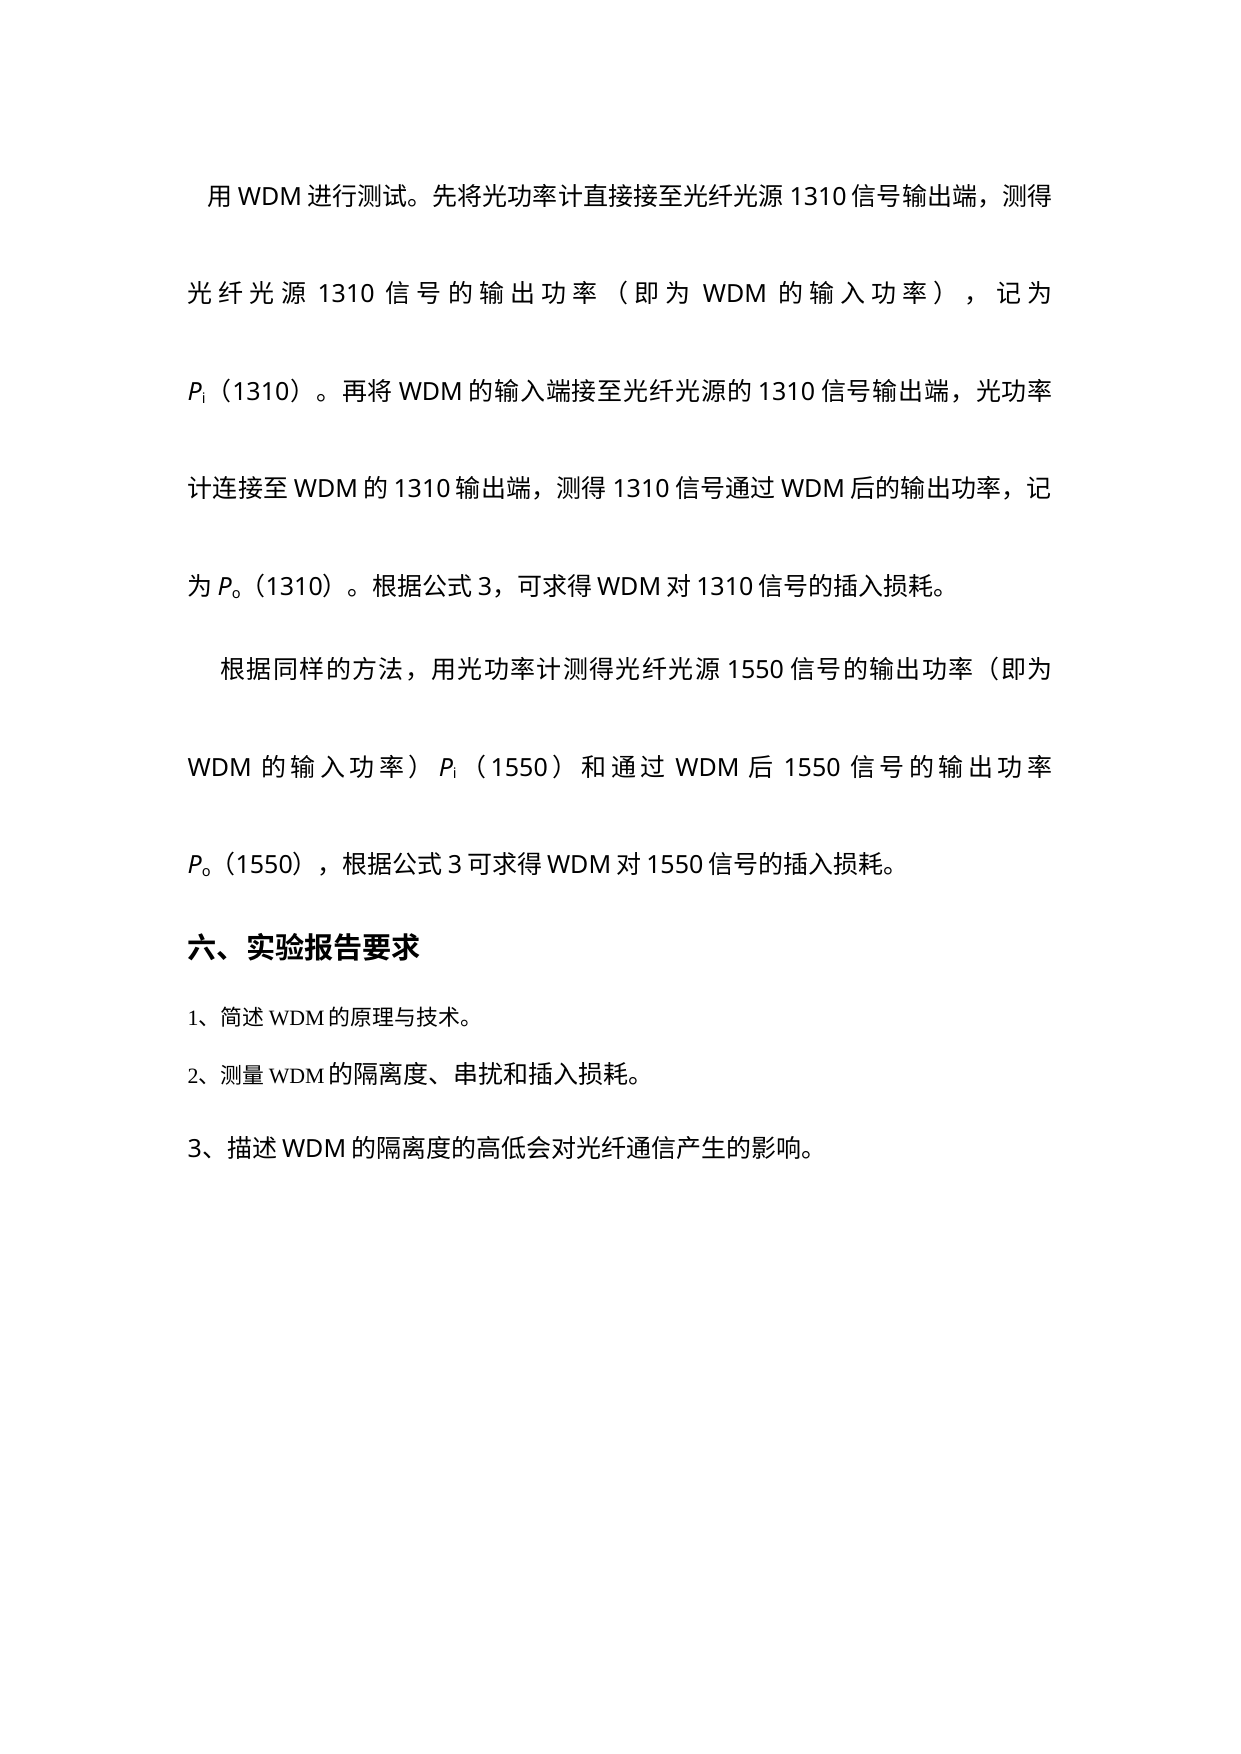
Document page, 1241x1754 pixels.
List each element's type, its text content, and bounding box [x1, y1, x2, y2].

text 1、简述WDM的原理与技术。 [187, 999, 1053, 1032]
text 3、描述WDM的隔离度的高低会对光纤通信产生的影响。 [187, 1114, 1053, 1179]
text 2、测量WDM的隔离度、串扰和插入损耗。 [187, 1040, 1053, 1105]
text 用WDM进行测试。先将光功率计直接接至光纤光源1310信号输出端，测得光纤光源1310信号的输出功率（即为WDM的输入功率），记为Pi（1310）。再将WDM的输入端接至光纤光源的1310信号输出端，光功率计连接至WDM的1310输出端，测得1310信号通过WDM后的输出功率，记为Po（1310）。根据公式3，可求得WDM对1310信号的插入损耗。 [187, 162, 1053, 617]
text 六、实验报告要求 [187, 913, 1053, 978]
text 根据同样的方法，用光功率计测得光纤光源1550信号的输出功率（即为WDM的输入功率）Pi（1550）和通过WDM后1550信号的输出功率Po（1550），根据公式3可求得WDM对1550信号的插入损耗。 [187, 635, 1053, 895]
